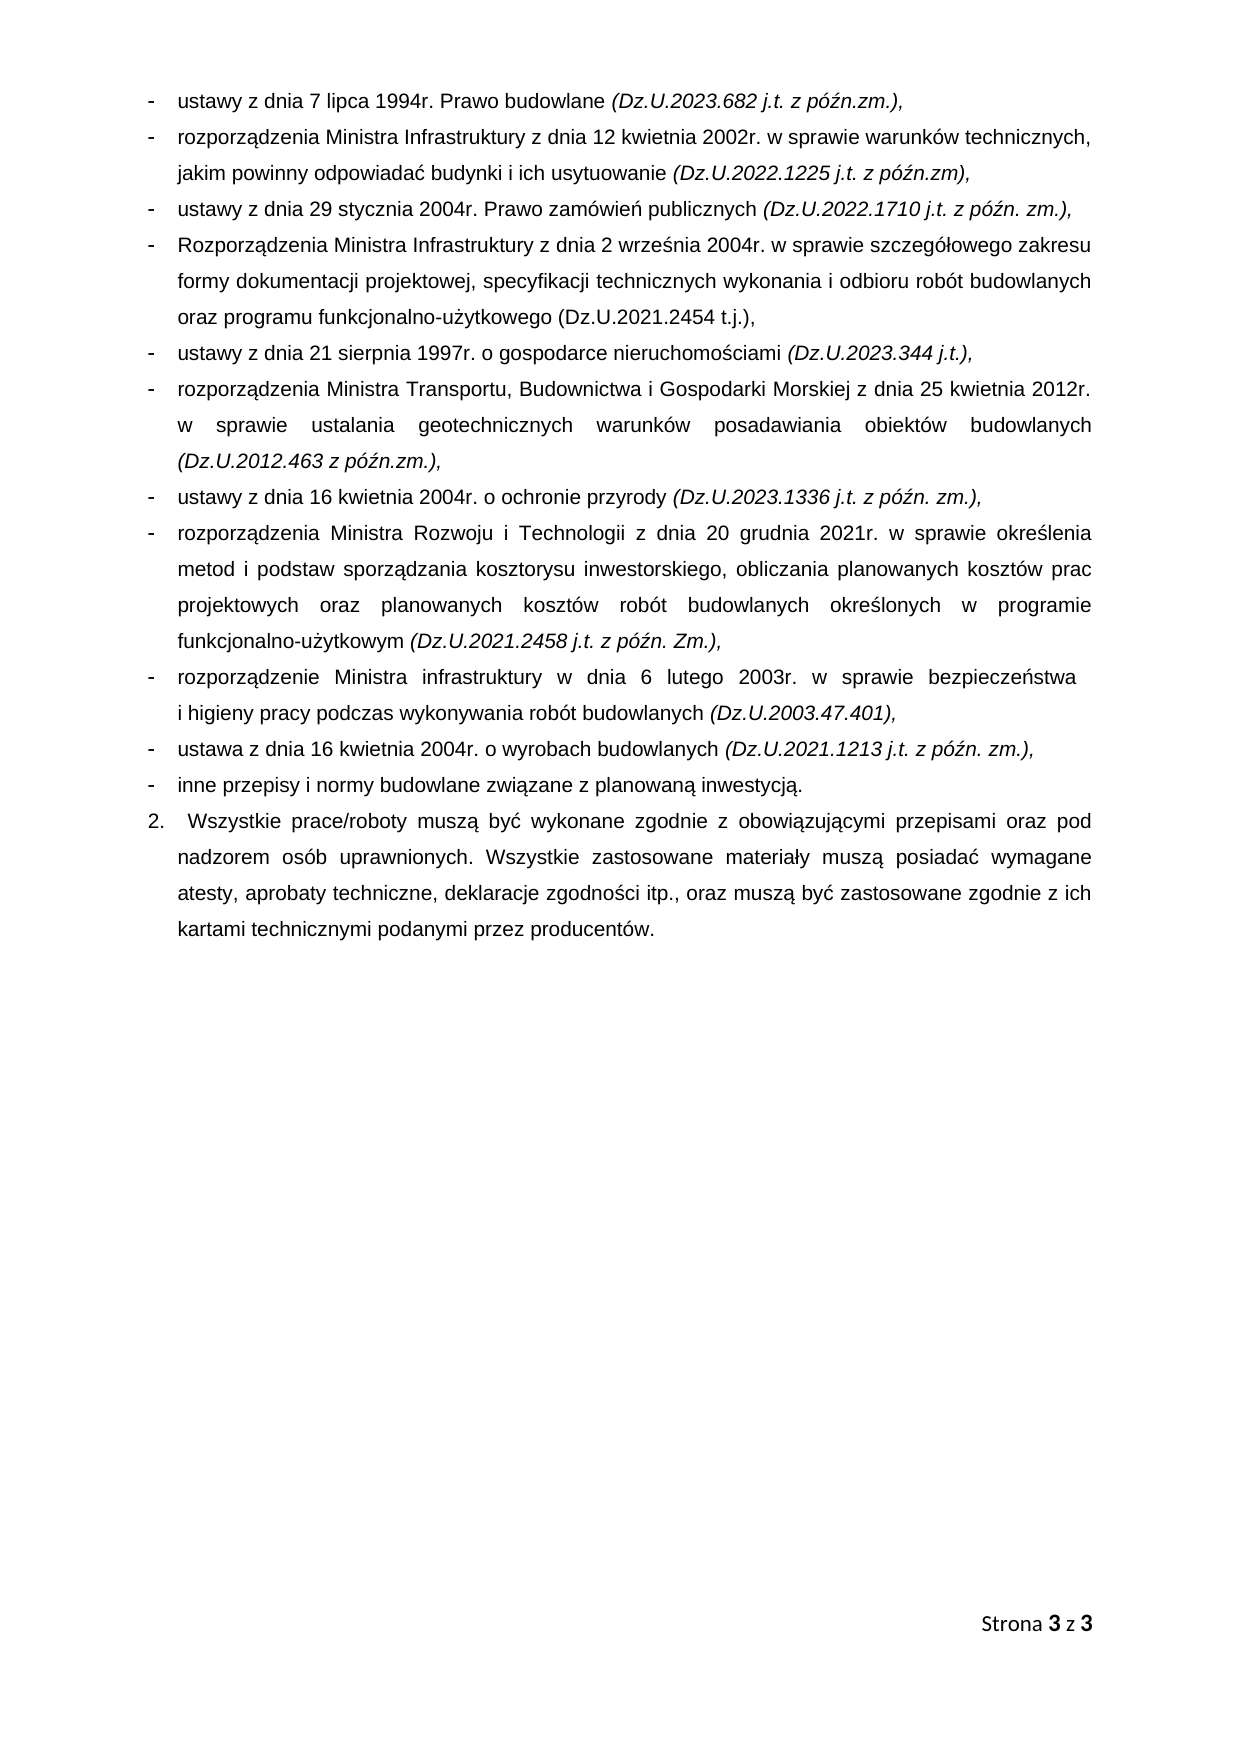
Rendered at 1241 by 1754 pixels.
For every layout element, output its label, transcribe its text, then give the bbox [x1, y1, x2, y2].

list ustawy z dnia 21 sierpnia 1997r. o gospodarce nieruchomościami (Dz.U.2023.344 j.t.), [148, 341, 1093, 365]
list rozporządzenie Ministra infrastruktury w dnia 6 lutego 2003r. w sprawie bezpieczeństwa i higieny pracy podczas wykonywania robót budowlanych (Dz.U.2003.47.401), [148, 664, 1093, 724]
list rozporządzenia Ministra Infrastruktury z dnia 12 kwietnia 2002r. w sprawie warunków technicznych, jakim powinny odpowiadać budynki i ich usytuowanie (Dz.U.2022.1225 j.t. z późn.zm), [148, 125, 1093, 185]
list ustawy z dnia 16 kwietnia 2004r. o ochronie przyrody (Dz.U.2023.1336 j.t. z późn. zm.), [148, 484, 1093, 509]
list ustawa z dnia 16 kwietnia 2004r. o wyrobach budowlanych (Dz.U.2021.1213 j.t. z późn. zm.), [148, 736, 1093, 761]
list inne przepisy i normy budowlane związane z planowaną inwestycją. [148, 772, 1093, 797]
list Rozporządzenia Ministra Infrastruktury z dnia 2 września 2004r. w sprawie szczegółowego zakresu formy dokumentacji projektowej, specyfikacji technicznych wykonania i odbioru robót budowlanych oraz programu funkcjonalno-użytkowego (Dz.U.2021.2454 t.j.), [148, 233, 1093, 329]
list Wszystkie prace/roboty muszą być wykonane zgodnie z obowiązującymi przepisami oraz pod nadzorem osób uprawnionych. Wszystkie zastosowane materiały muszą posiadać wymagane atesty, aprobaty techniczne, deklaracje zgodności itp., oraz muszą być zastosowane zgodnie z ich kartami technicznymi podanymi przez producentów. [148, 808, 1093, 940]
list rozporządzenia Ministra Transportu, Budownictwa i Gospodarki Morskiej z dnia 25 kwietnia 2012r. w sprawie ustalania geotechnicznych warunków posadawiania obiektów budowlanych (Dz.U.2012.463 z późn.zm.), [148, 377, 1093, 473]
list rozporządzenia Ministra Rozwoju i Technologii z dnia 20 grudnia 2021r. w sprawie określenia metod i podstaw sporządzania kosztorysu inwestorskiego, obliczania planowanych kosztów prac projektowych oraz planowanych kosztów robót budowlanych określonych w programie funkcjonalno-użytkowym (Dz.U.2021.2458 j.t. z późn. Zm.), [148, 521, 1093, 652]
list ustawy z dnia 7 lipca 1994r. Prawo budowlane (Dz.U.2023.682 j.t. z późn.zm.), [148, 89, 1093, 113]
list ustawy z dnia 29 stycznia 2004r. Prawo zamówień publicznych (Dz.U.2022.1710 j.t. z późn. zm.), [148, 197, 1093, 221]
